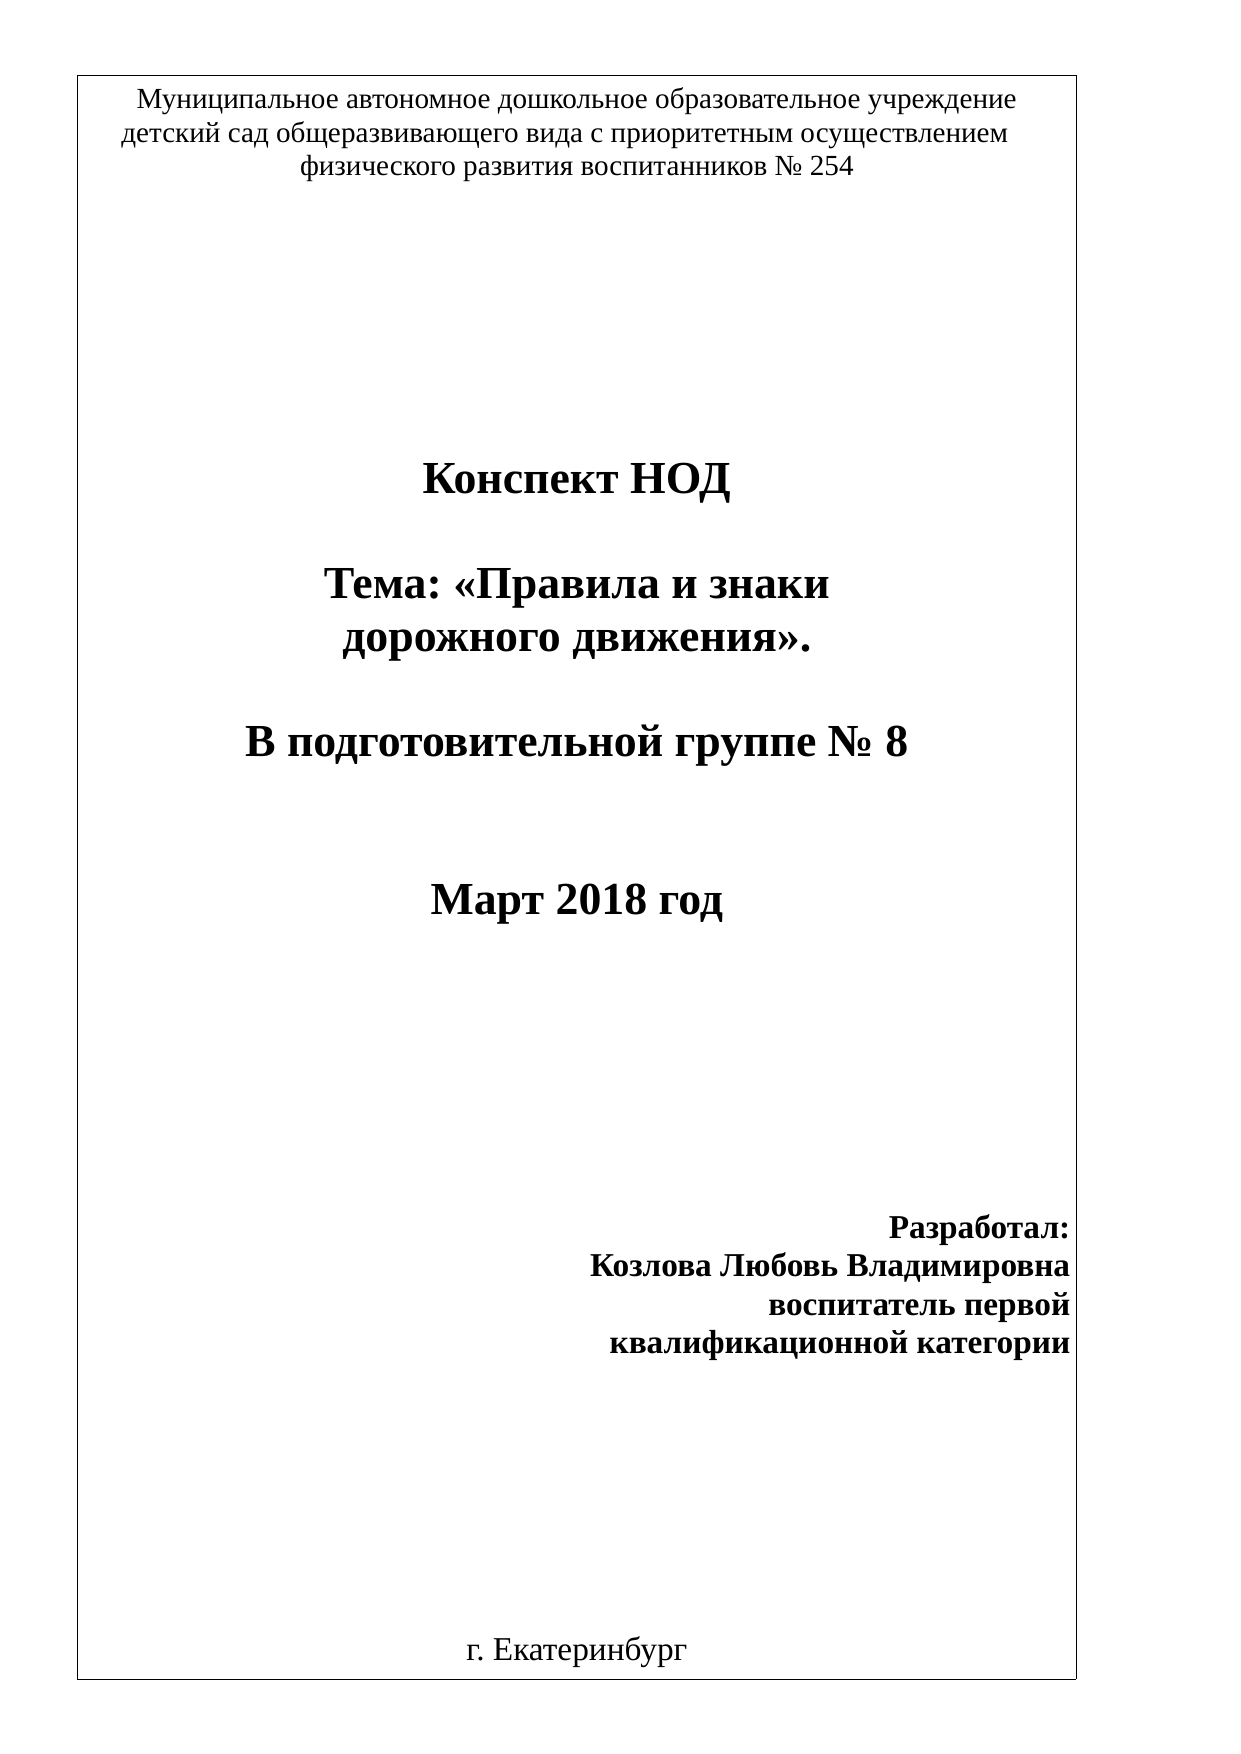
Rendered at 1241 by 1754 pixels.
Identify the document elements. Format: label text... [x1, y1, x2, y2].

table_header Муниципальное автономное дошкольное образовательное учреждение детский сад общеразвивающего вида с приоритетным осуществлением физического развития воспитанников № 254 Конспект НОД Тема: «Правила и знаки дорожного движения». В подготовительной группе № 8 Март 2018 год Разработал: Козлова Любовь Владимировна воспитатель первой квалификационной категории г. Екатеринбург [78, 76, 1076, 1679]
